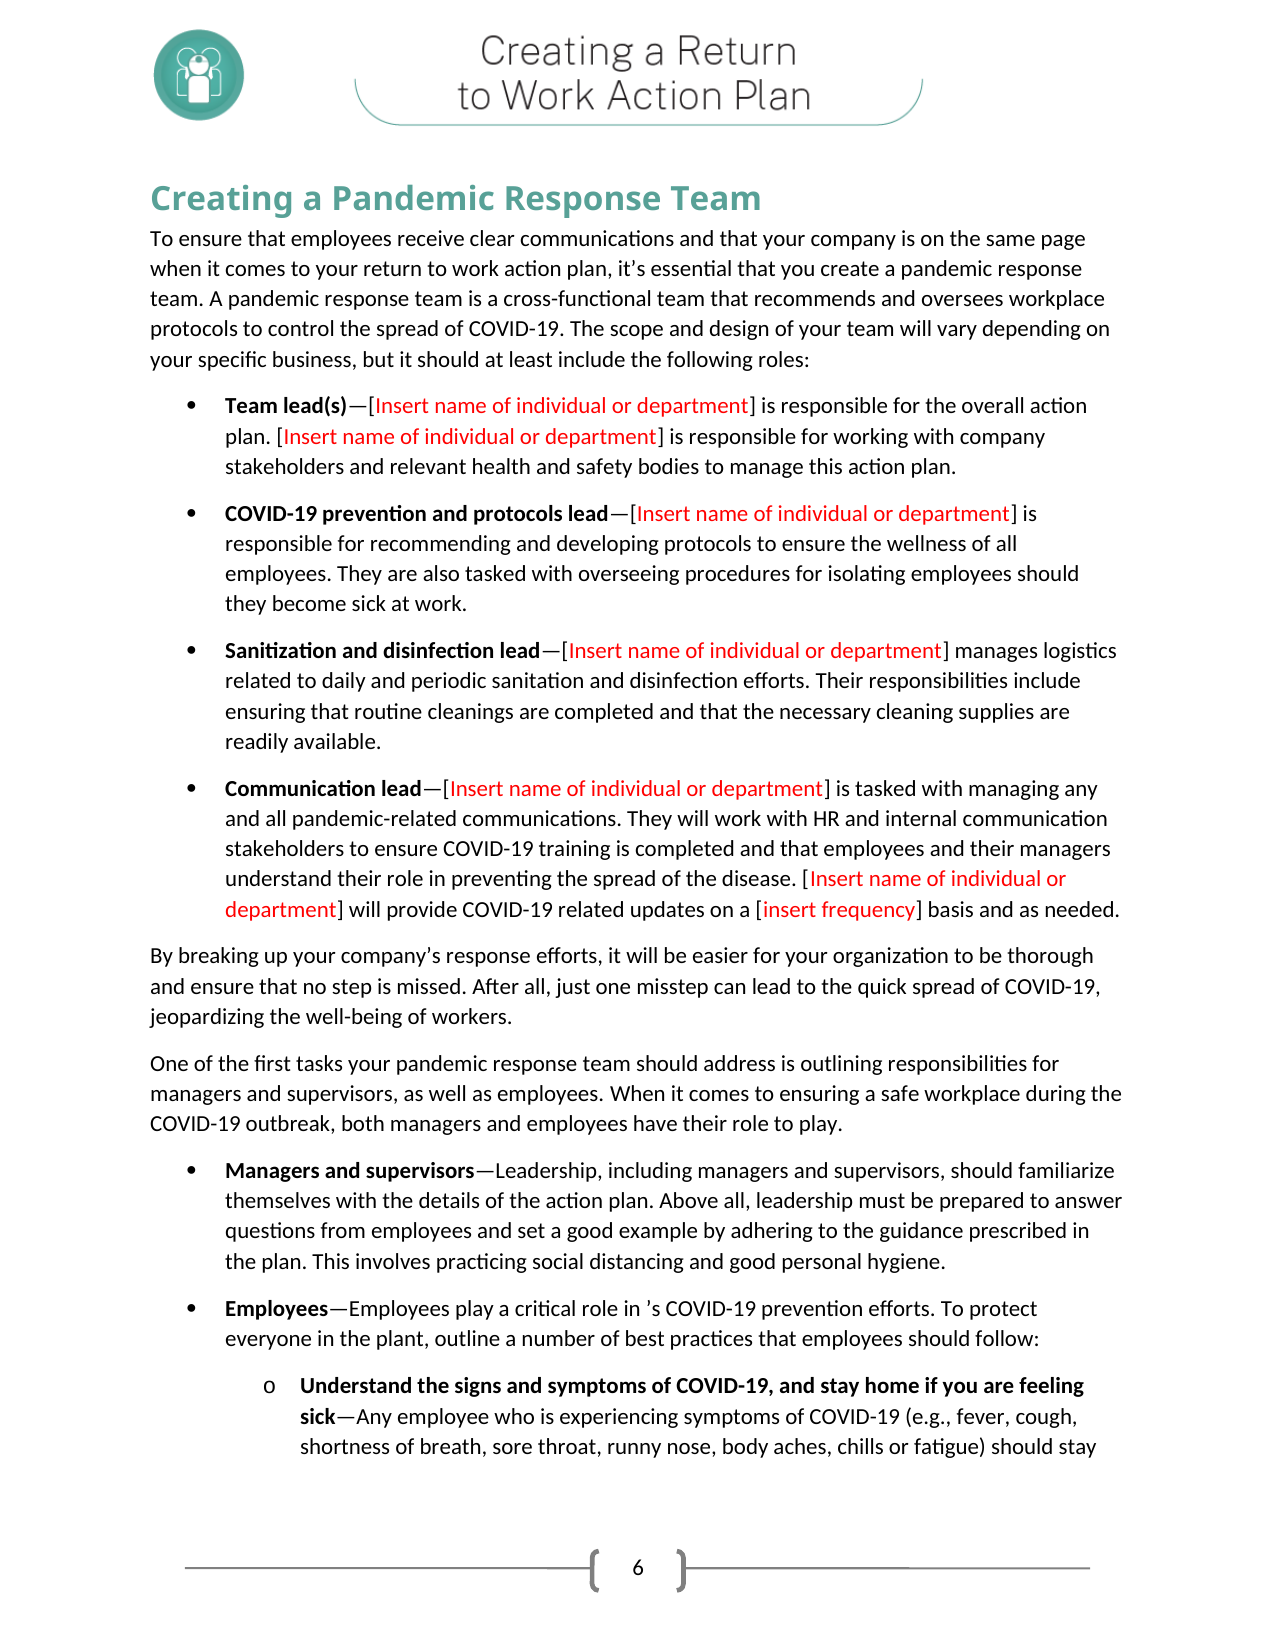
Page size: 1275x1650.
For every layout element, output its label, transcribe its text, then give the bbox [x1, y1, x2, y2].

list Employees—Employees play a critical role in ’s COVID-19 prevention efforts. To protect everyone in the plant, outline a number of best practices that employees should follow: [187, 1294, 1125, 1352]
list Sanitization and disinfection lead—[Insert name of individual or department] manages logistics related to daily and periodic sanitation and disinfection efforts. Their responsibilities include ensuring that routine cleanings are completed and that the necessary cleaning supplies are readily available. [187, 636, 1125, 755]
list COVID-19 prevention and protocols lead—[Insert name of individual or department] is responsible for recommending and developing protocols to ensure the wellness of all employees. They are also tasked with overseeing procedures for isolating employees should they become sick at work. [187, 499, 1125, 618]
picture [5, 0, 1273, 150]
text By breaking up your company’s response efforts, it will be easier for your organization to be thorough and ensure that no step is missed. After all, just one misstep can lead to the quick spread of COVID-19, jeopardizing the well-being of workers. [150, 942, 1125, 1030]
text One of the first tasks your pandemic response team should address is outlining responsibilities for managers and supervisors, as well as employees. When it comes to ensuring a safe workplace during the COVID-19 outbreak, both managers and employees have their role to play. [150, 1049, 1125, 1137]
text To ensure that employees receive clear communications and that your company is on the same page when it comes to your return to work action plan, it’s essential that you create a pandemic response team. A pandemic response team is a cross-functional team that recommends and oversees workplace protocols to control the spread of COVID-19. The scope and design of your team will vary depending on your specific business, but it should at least include the following roles: [150, 224, 1125, 373]
list Team lead(s)—[Insert name of individual or department] is responsible for the overall action plan. [Insert name of individual or department] is responsible for working with company stakeholders and relevant health and safety bodies to manage this action plan. [187, 392, 1125, 480]
list Communication lead—[Insert name of individual or department] is tasked with managing any and all pandemic-related communications. They will work with HR and internal communication stakeholders to ensure COVID-19 training is completed and that employees and their managers understand their role in preventing the spread of the disease. [Insert name of individual or department] will provide COVID-19 related updates on a [insert frequency] basis and as needed. [187, 774, 1125, 923]
subtitle Creating a Pandemic Response Team [150, 175, 1125, 220]
list Managers and supervisors—Leadership, including managers and supervisors, should familiarize themselves with the details of the action plan. Above all, leadership must be prepared to answer questions from employees and set a good example by adhering to the guidance prescribed in the plan. This involves practicing social distancing and good personal hygiene. [187, 1156, 1125, 1275]
